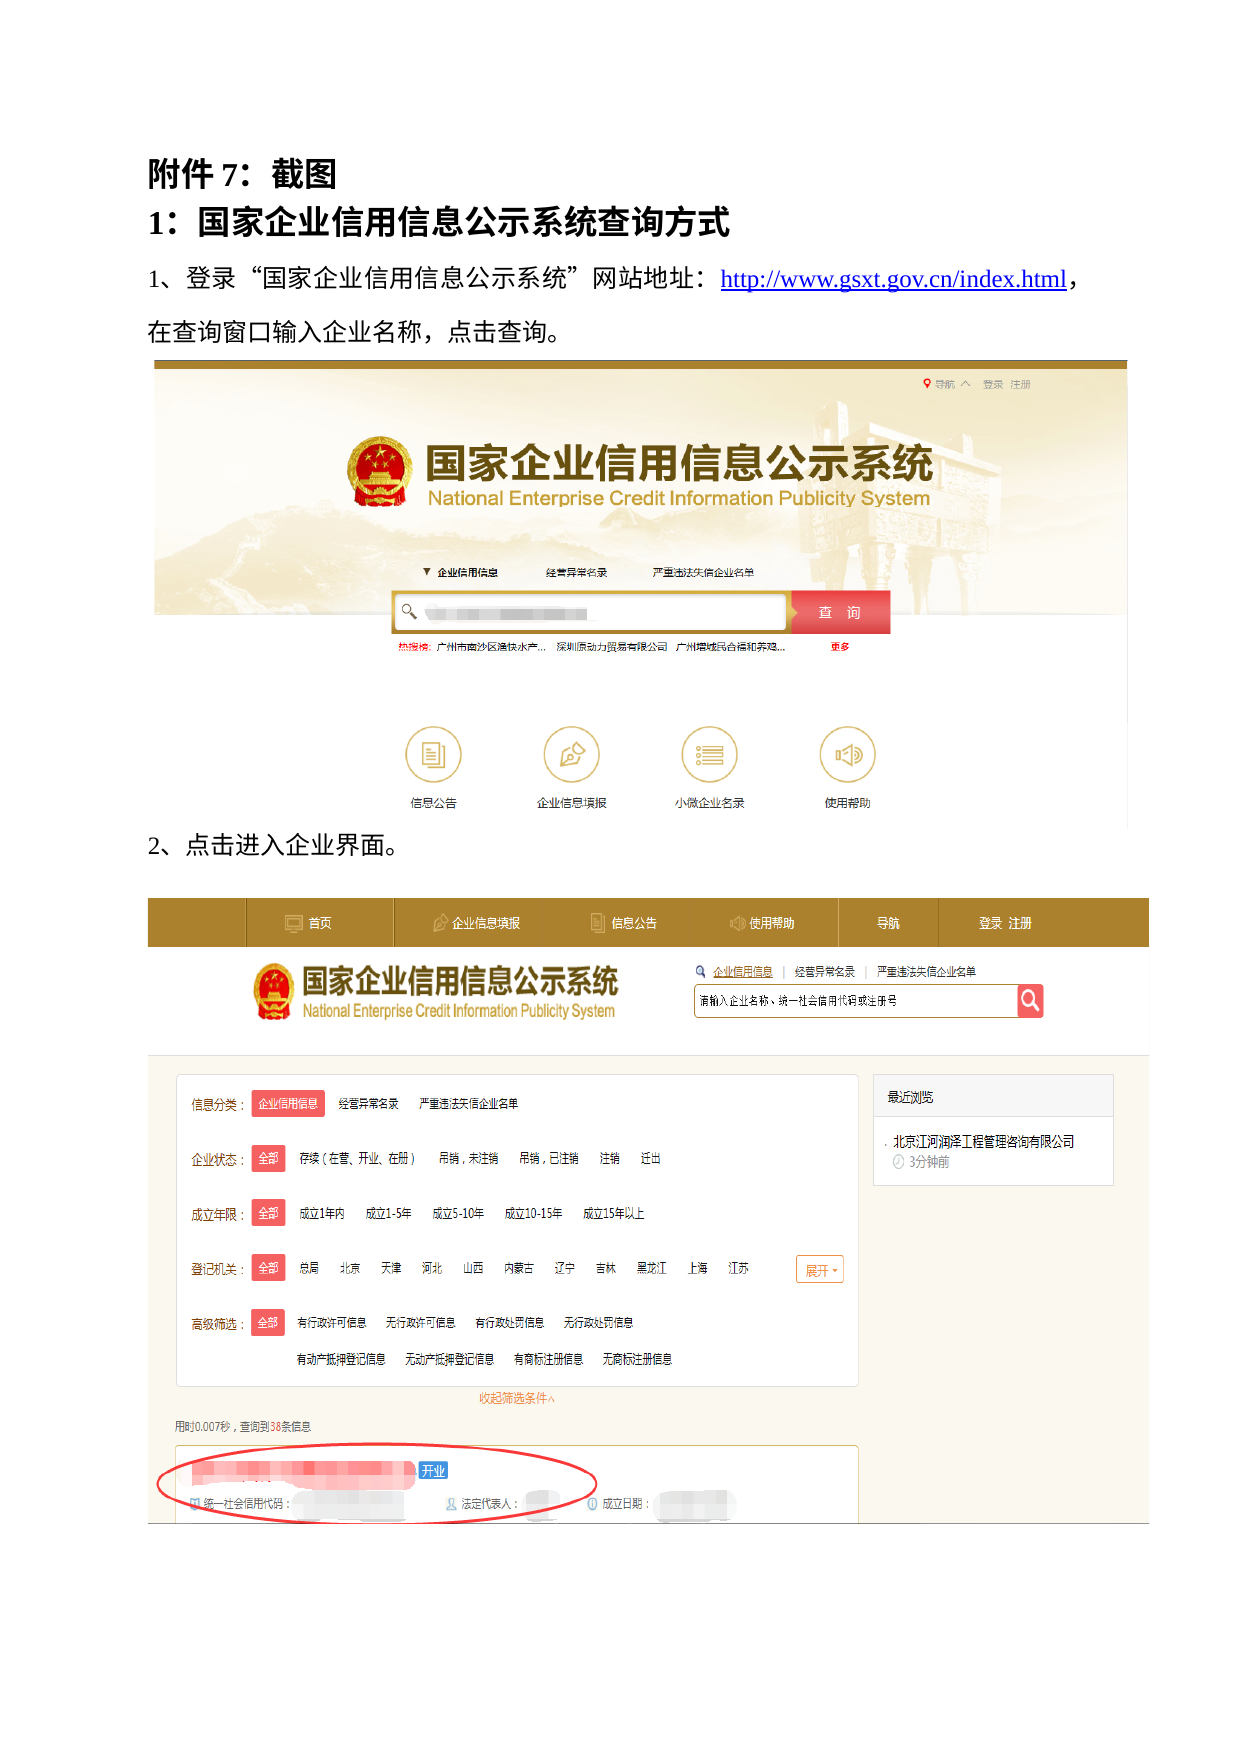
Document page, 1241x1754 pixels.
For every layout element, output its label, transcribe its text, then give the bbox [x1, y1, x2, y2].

picture [147, 898, 1150, 1524]
text 1：国家企业信用信息公示系统查询方式 [148, 196, 1200, 244]
text 2、点击进入企业界面。 [148, 811, 1092, 865]
text 附件7：截图 [148, 148, 1200, 196]
text 1、登录“国家企业信用信息公示系统”网站地址：http://www.gsxt.gov.cn/index.html，在查询窗口输入企业名称，点击查询。 [148, 244, 1092, 352]
picture [154, 360, 1128, 829]
